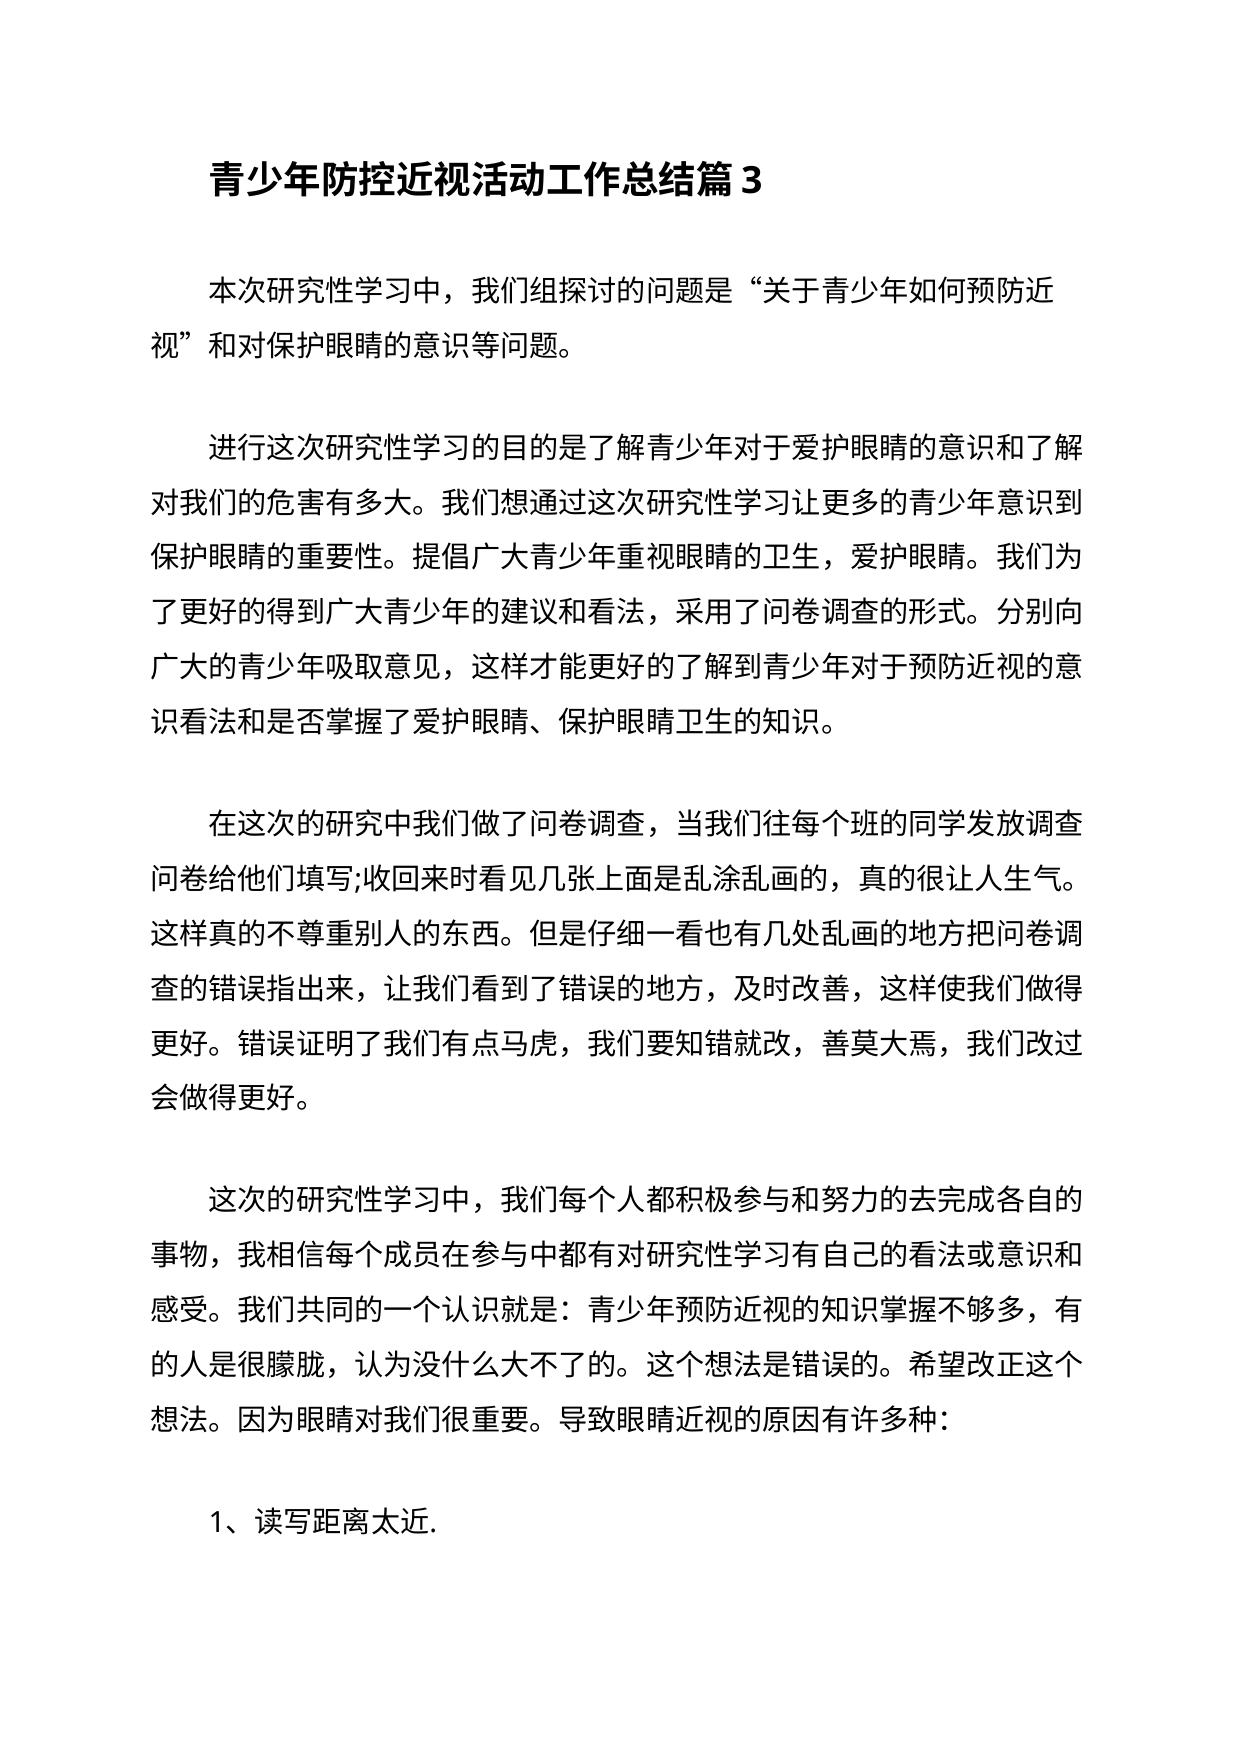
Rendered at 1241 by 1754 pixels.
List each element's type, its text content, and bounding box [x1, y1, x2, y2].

text 在这次的研究中我们做了问卷调查，当我们往每个班的同学发放调查问卷给他们填写;收回来时看见几张上面是乱涂乱画的，真的很让人生气。这样真的不尊重别人的东西。但是仔细一看也有几处乱画的地方把问卷调查的错误指出来，让我们看到了错误的地方，及时改善，这样使我们做得更好。错误证明了我们有点马虎，我们要知错就改，善莫大焉，我们改过会做得更好。 [150, 801, 1090, 1117]
text 进行这次研究性学习的目的是了解青少年对于爱护眼睛的意识和了解对我们的危害有多大。我们想通过这次研究性学习让更多的青少年意识到保护眼睛的重要性。提倡广大青少年重视眼睛的卫生，爱护眼睛。我们为了更好的得到广大青少年的建议和看法，采用了问卷调查的形式。分别向广大的青少年吸取意见，这样才能更好的了解到青少年对于预防近视的意识看法和是否掌握了爱护眼睛、保护眼睛卫生的知识。 [150, 424, 1090, 741]
text 这次的研究性学习中，我们每个人都积极参与和努力的去完成各自的事物，我相信每个成员在参与中都有对研究性学习有自己的看法或意识和感受。我们共同的一个认识就是：青少年预防近视的知识掌握不够多，有的人是很朦胧，认为没什么大不了的。这个想法是错误的。希望改正这个想法。因为眼睛对我们很重要。导致眼睛近视的原因有许多种： [150, 1177, 1090, 1439]
text 青少年防控近视活动工作总结篇3 [150, 150, 1090, 204]
text 本次研究性学习中，我们组探讨的问题是“关于青少年如何预防近视”和对保护眼睛的意识等问题。 [150, 268, 1090, 365]
text 1、读写距离太近. [150, 1498, 1090, 1541]
